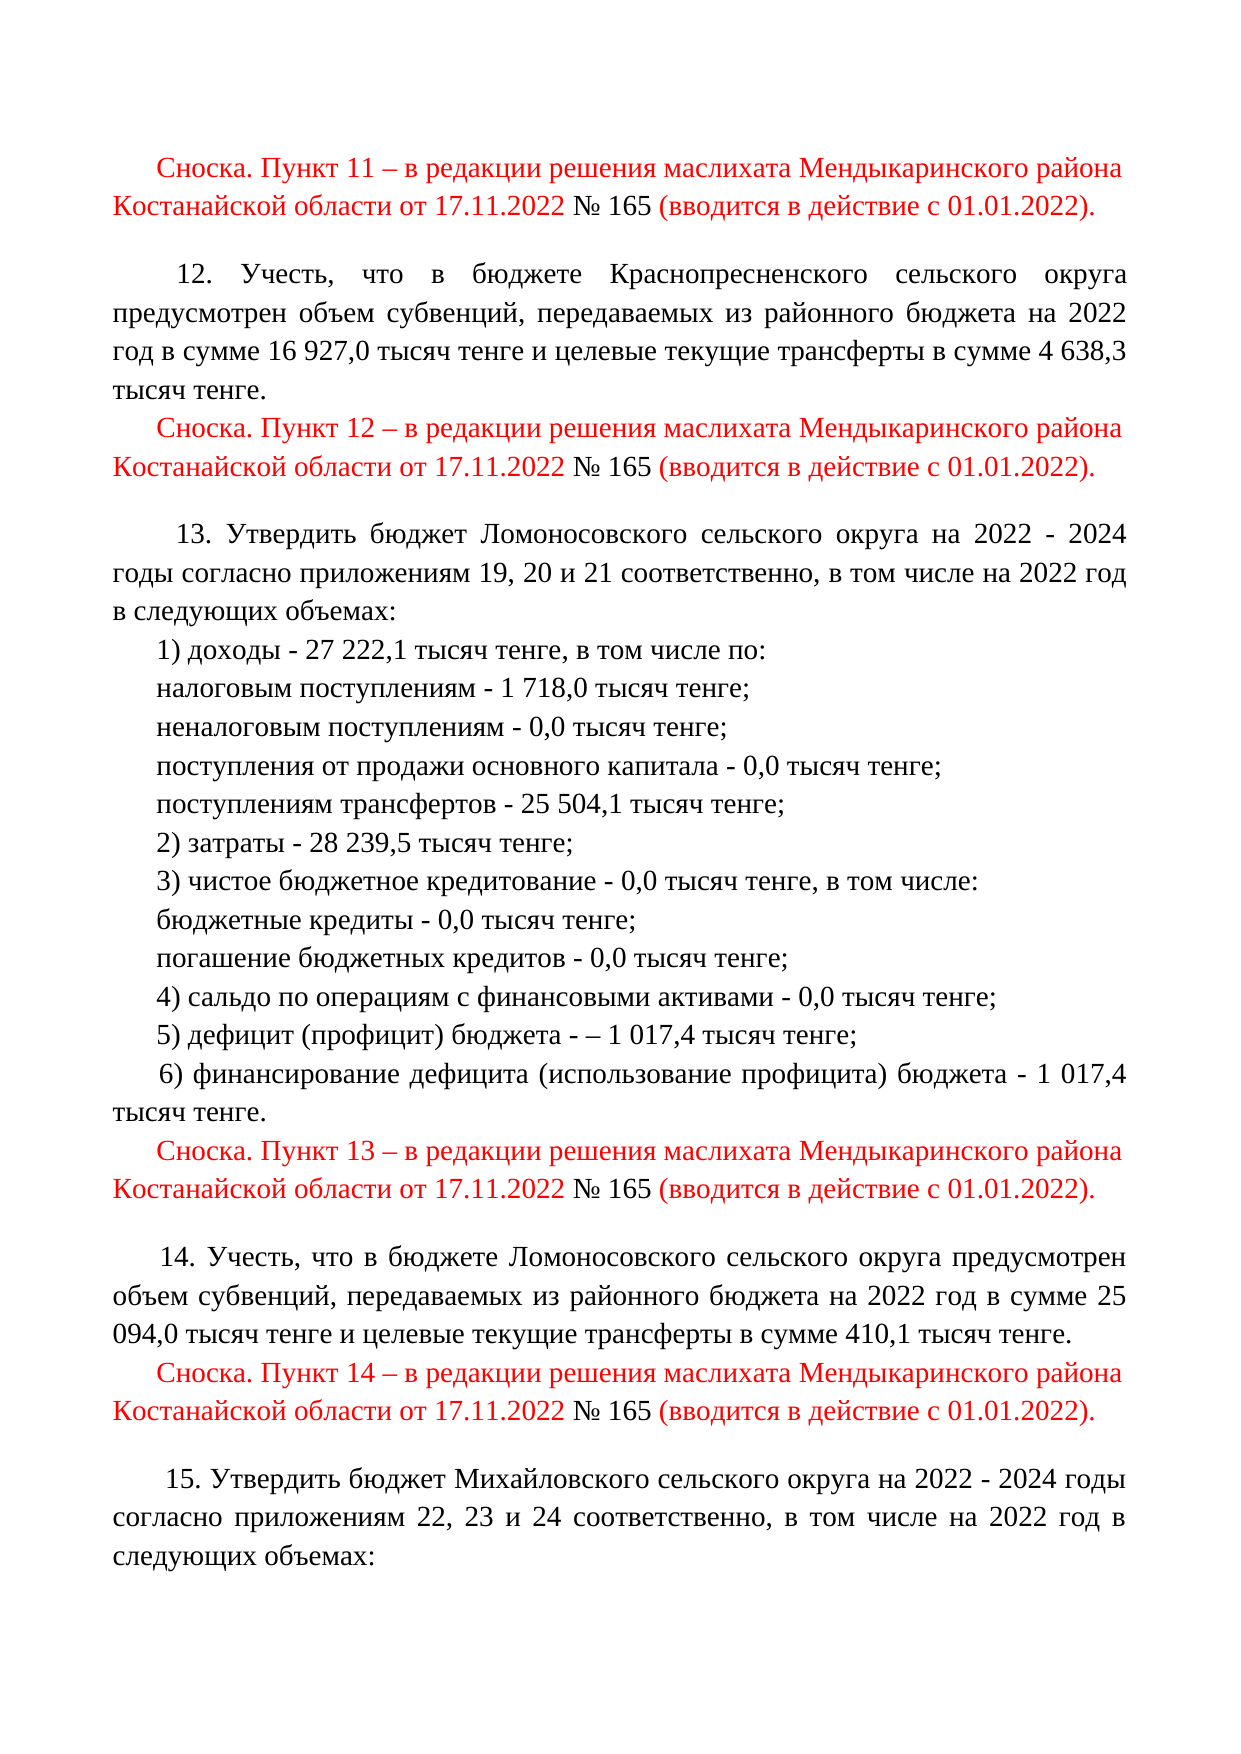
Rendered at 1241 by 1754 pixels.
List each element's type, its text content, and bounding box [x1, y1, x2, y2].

text 5) дефицит (профицит) бюджета - – 1 017,4 тысяч тенге; [112, 1017, 1128, 1051]
text поступления от продажи основного капитала - 0,0 тысяч тенге; [112, 748, 1128, 781]
text Сноска. Пункт 11 – в редакции решения маслихата Мендыкаринского района Костанайской области от 17.11.2022 № 165 (вводится в действие с 01.01.2022). [112, 150, 1128, 252]
text 13. Утвердить бюджет Ломоносовского сельского округа на 2022 - 2024 годы согласно приложениям 19, 20 и 21 соответственно, в том числе на 2022 год в следующих объемах: [112, 516, 1128, 627]
text Сноска. Пункт 14 – в редакции решения маслихата Мендыкаринского района Костанайской области от 17.11.2022 № 165 (вводится в действие с 01.01.2022). [112, 1355, 1128, 1457]
text 4) сальдо по операциям с финансовыми активами - 0,0 тысяч тенге; [112, 979, 1128, 1012]
text налоговым поступлениям - 1 718,0 тысяч тенге; [112, 671, 1128, 704]
text 6) финансирование дефицита (использование профицита) бюджета - 1 017,4 тысяч тенге. [112, 1056, 1128, 1128]
text Сноска. Пункт 13 – в редакции решения маслихата Мендыкаринского района Костанайской области от 17.11.2022 № 165 (вводится в действие с 01.01.2022). [112, 1133, 1128, 1235]
text погашение бюджетных кредитов - 0,0 тысяч тенге; [112, 940, 1128, 974]
text 3) чистое бюджетное кредитование - 0,0 тысяч тенге, в том числе: [112, 863, 1128, 897]
text 2) затраты - 28 239,5 тысяч тенге; [112, 825, 1128, 858]
text Сноска. Пункт 12 – в редакции решения маслихата Мендыкаринского района Костанайской области от 17.11.2022 № 165 (вводится в действие с 01.01.2022). [112, 410, 1128, 513]
text 14. Учесть, что в бюджете Ломоносовского сельского округа предусмотрен объем субвенций, передаваемых из районного бюджета на 2022 год в сумме 25 094,0 тысяч тенге и целевые текущие трансферты в сумме 410,1 тысяч тенге. [112, 1239, 1128, 1350]
text 15. Утвердить бюджет Михайловского сельского округа на 2022 - 2024 годы согласно приложениям 22, 23 и 24 соответственно, в том числе на 2022 год в следующих объемах: [112, 1461, 1128, 1572]
text поступлениям трансфертов - 25 504,1 тысяч тенге; [112, 786, 1128, 820]
text неналоговым поступлениям - 0,0 тысяч тенге; [112, 709, 1128, 743]
text 12. Учесть, что в бюджете Краснопресненского сельского округа предусмотрен объем субвенций, передаваемых из районного бюджета на 2022 год в сумме 16 927,0 тысяч тенге и целевые текущие трансферты в сумме 4 638,3 тысяч тенге. [112, 256, 1128, 405]
text бюджетные кредиты - 0,0 тысяч тенге; [112, 902, 1128, 935]
text 1) доходы - 27 222,1 тысяч тенге, в том числе по: [112, 632, 1128, 666]
